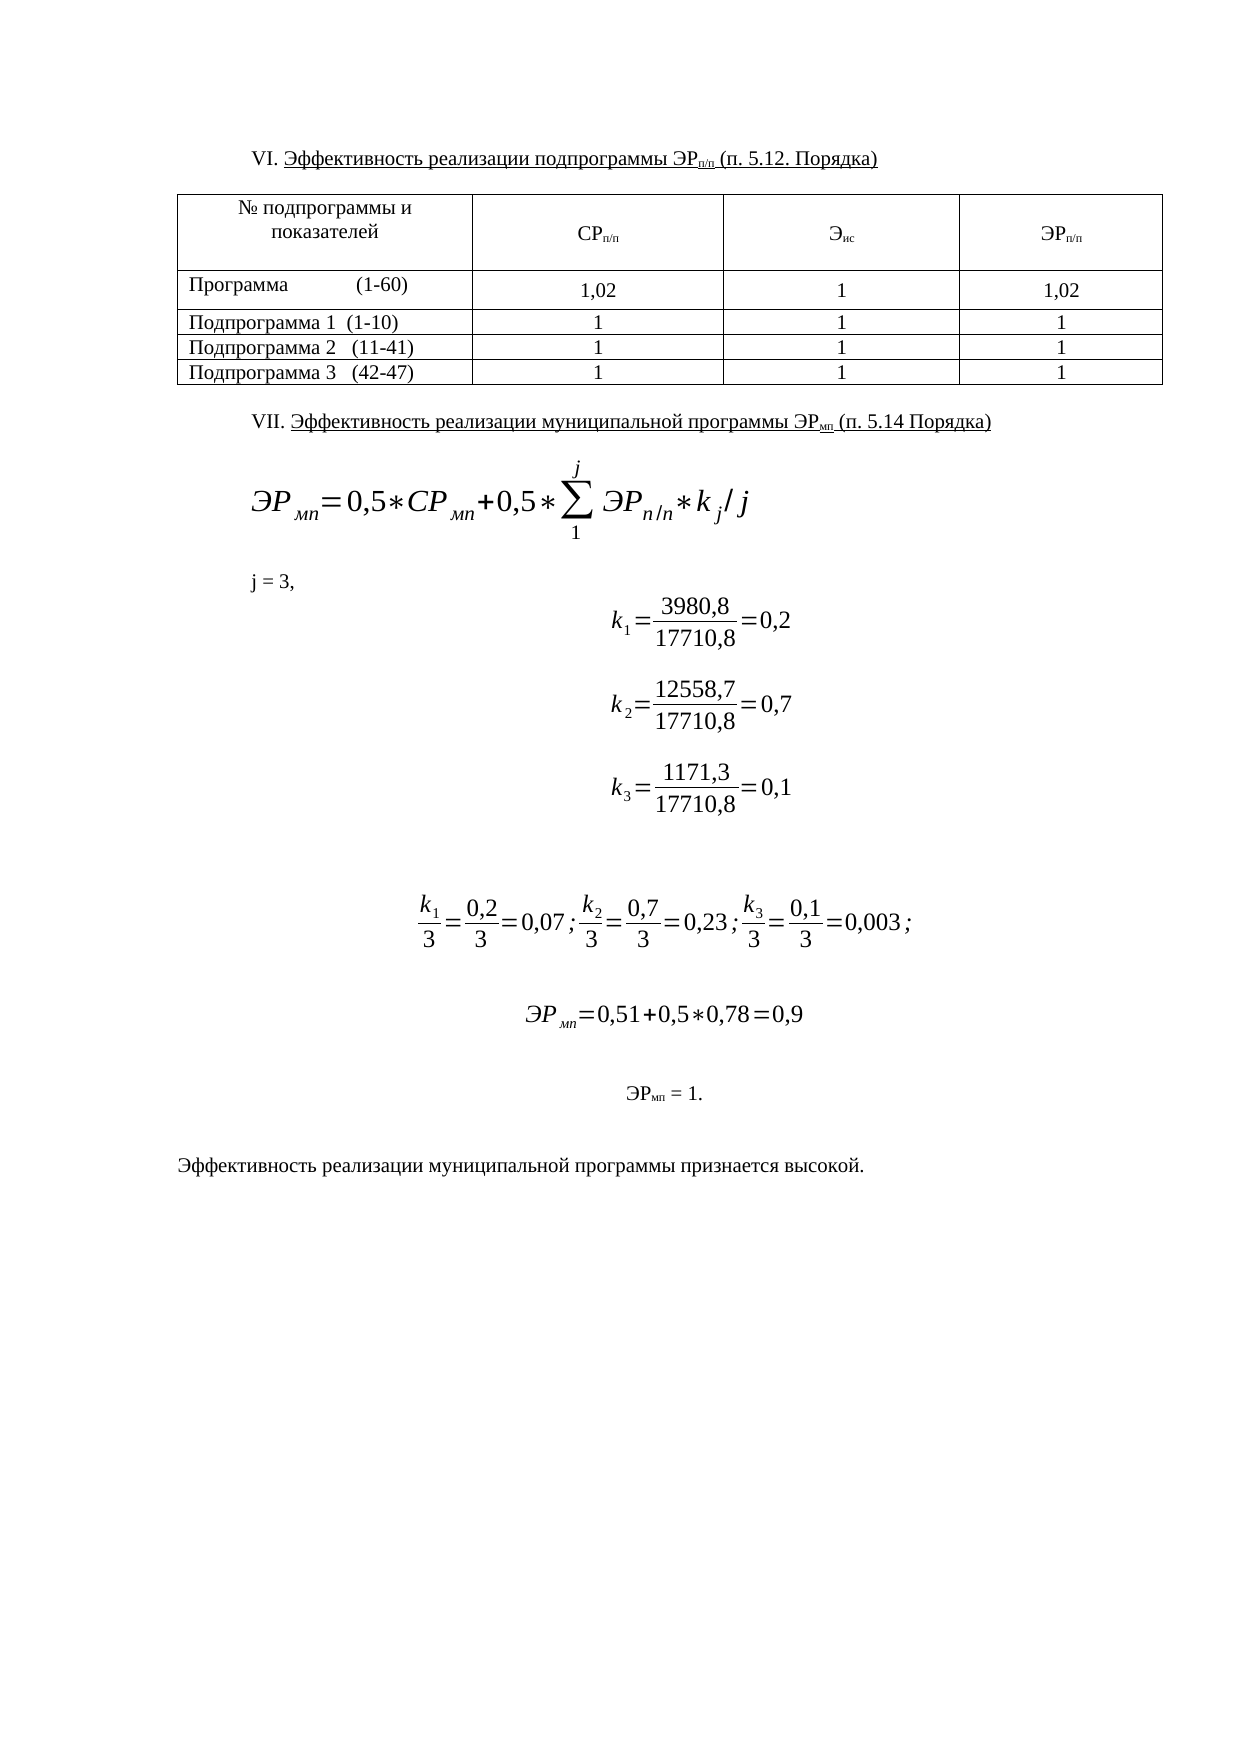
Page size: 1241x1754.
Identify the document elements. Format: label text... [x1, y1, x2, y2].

text Эффективность реализации муниципальной программы признается высокой. [177, 1153, 1152, 1177]
text j = 3, [177, 569, 1152, 593]
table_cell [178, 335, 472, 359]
text VII. Эффективность реализации муниципальной программы ЭРмп (п. 5.14 Порядка) [177, 409, 1152, 433]
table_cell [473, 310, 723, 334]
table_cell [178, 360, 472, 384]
text ЭРмп = 1. [177, 1080, 1152, 1104]
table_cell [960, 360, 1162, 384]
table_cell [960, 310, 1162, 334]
text VI. Эффективность реализации подпрограммы ЭРп/п (п. 5.12. Порядка) [177, 146, 1152, 170]
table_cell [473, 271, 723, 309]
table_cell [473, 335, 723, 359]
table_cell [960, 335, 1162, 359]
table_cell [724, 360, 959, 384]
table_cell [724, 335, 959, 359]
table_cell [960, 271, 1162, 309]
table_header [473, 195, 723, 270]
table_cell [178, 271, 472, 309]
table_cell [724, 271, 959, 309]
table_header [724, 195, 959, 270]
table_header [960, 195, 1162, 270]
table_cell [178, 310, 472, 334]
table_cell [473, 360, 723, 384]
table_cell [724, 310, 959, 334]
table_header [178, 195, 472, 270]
